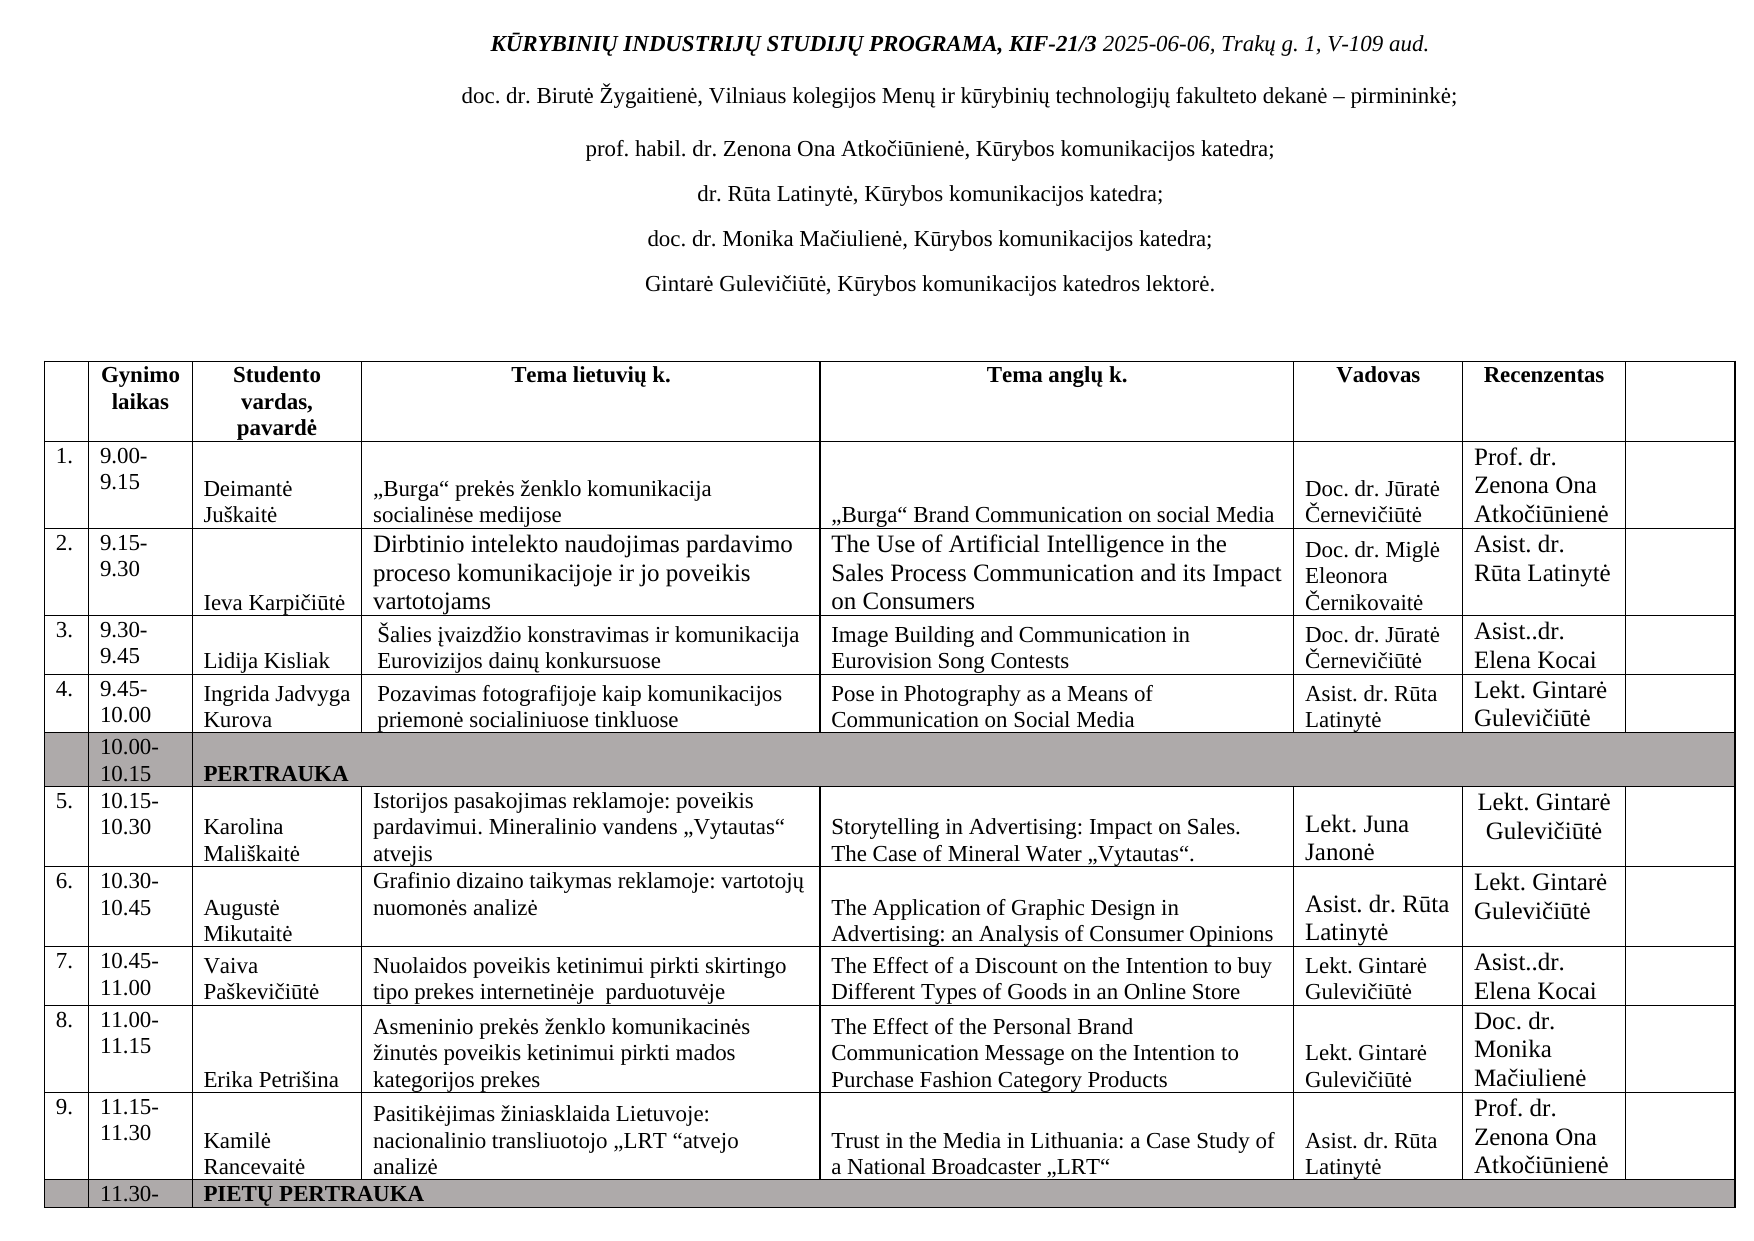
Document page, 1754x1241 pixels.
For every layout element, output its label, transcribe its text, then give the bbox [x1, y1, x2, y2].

table_cell [1626, 1093, 1734, 1179]
table_cell [1626, 529, 1734, 615]
text prof. habil. dr. Zenona Ona Atkočiūnienė, Kūrybos komunikacijos katedra; [118, 135, 1742, 161]
table_cell 9.15-9.30 [89, 529, 192, 615]
table_cell [45, 1093, 88, 1179]
table_cell „Burga“ prekės ženklo komunikacija socialinėse medijose [362, 442, 819, 528]
table_cell [1626, 787, 1734, 866]
table_cell Ieva Karpičiūtė [193, 529, 361, 615]
table_cell The Application of Graphic Design in Advertising: an Analysis of Consumer Opinions [821, 867, 1293, 946]
table_cell [1626, 947, 1734, 1005]
table_cell Kamilė Rancevaitė [193, 1093, 361, 1179]
table_cell [45, 1180, 88, 1207]
table_cell Šalies įvaizdžio konstravimas ir komunikacija Eurovizijos dainų konkursuose [362, 616, 819, 674]
table_cell Doc. dr. Jūratė Černevičiūtė [1294, 442, 1462, 528]
table_cell Lekt. Gintarė Gulevičiūtė [1463, 867, 1625, 946]
table_header Tema anglų k. [821, 362, 1293, 441]
table_cell Prof. dr. Zenona Ona Atkočiūnienė [1463, 442, 1625, 528]
table_cell Ingrida Jadvyga Kurova [193, 675, 361, 732]
table_cell 10.45- 11.00 [89, 947, 192, 1005]
table_cell Asist. dr. Rūta Latinytė [1294, 867, 1462, 946]
text doc. dr. Monika Mačiulienė, Kūrybos komunikacijos katedra; [118, 225, 1742, 252]
table_cell Asist. dr. Rūta Latinytė [1294, 675, 1462, 732]
table_cell [45, 442, 88, 528]
table_cell PERTRAUKA [193, 733, 1734, 786]
table_header [1626, 362, 1734, 441]
table_cell 9.00-9.15 [89, 442, 192, 528]
table_header Tema lietuvių k. [362, 362, 819, 441]
table_cell The Use of Artificial Intelligence in the Sales Process Communication and its Impact on Consumers [821, 529, 1293, 615]
table_cell [45, 675, 88, 732]
table_cell Vaiva Paškevičiūtė [193, 947, 361, 1005]
table_cell Nuolaidos poveikis ketinimui pirkti skirtingo tipo prekes internetinėje parduotuvėje [362, 947, 819, 1005]
table_cell Lekt. Juna Janonė [1294, 787, 1462, 866]
table_cell Asist..dr. Elena Kocai [1463, 616, 1625, 674]
table_cell [1626, 867, 1734, 946]
table_cell Asist. dr. Rūta Latinytė [1463, 529, 1625, 615]
table_cell [45, 947, 88, 1005]
table_cell Deimantė Juškaitė [193, 442, 361, 528]
table_header Studento vardas, pavardė [193, 362, 361, 441]
table_cell Dirbtinio intelekto naudojimas pardavimo proceso komunikacijoje ir jo poveikis vartotojams [362, 529, 819, 615]
table_header Recenzentas [1463, 362, 1625, 441]
table_cell Doc. dr. Miglė Eleonora Černikovaitė [1294, 529, 1462, 615]
table_cell Doc. dr. Monika Mačiulienė [1463, 1006, 1625, 1092]
table_cell The Effect of the Personal Brand Communication Message on the Intention to Purchase Fashion Category Products [821, 1006, 1293, 1092]
table_cell 10.30- 10.45 [89, 867, 192, 946]
text Gintarė Gulevičiūtė, Kūrybos komunikacijos katedros lektorė. [118, 270, 1742, 297]
table_cell Lekt. Gintarė Gulevičiūtė [1294, 1006, 1462, 1092]
table_cell [1626, 442, 1734, 528]
text dr. Rūta Latinytė, Kūrybos komunikacijos katedra; [118, 180, 1742, 206]
table_header [45, 362, 88, 441]
table_cell [45, 867, 88, 946]
table_cell Pozavimas fotografijoje kaip komunikacijos priemonė socialiniuose tinkluose [362, 675, 819, 732]
table_cell 9.30-9.45 [89, 616, 192, 674]
text doc. dr. Birutė Žygaitienė, Vilniaus kolegijos Menų ir kūrybinių technologijų fakulteto dekanė – pirmininkė; [118, 82, 1742, 109]
table_cell Lekt. Gintarė Gulevičiūtė [1463, 675, 1625, 732]
table_cell Istorijos pasakojimas reklamoje: poveikis pardavimui. Mineralinio vandens „Vytautas“ atvejis [362, 787, 819, 866]
table_cell [45, 529, 88, 615]
table_cell Lekt. Gintarė Gulevičiūtė [1294, 947, 1462, 1005]
table_cell Pasitikėjimas žiniasklaida Lietuvoje: nacionalinio transliuotojo „LRT “atvejo analizė [362, 1093, 819, 1179]
table_cell Asist..dr. Elena Kocai [1463, 947, 1625, 1005]
table_cell Doc. dr. Jūratė Černevičiūtė [1294, 616, 1462, 674]
table_cell 10.00-10.15 [89, 733, 192, 786]
text KŪRYBINIŲ INDUSTRIJŲ STUDIJŲ PROGRAMA, KIF-21/3 2025-06-06, Trakų g. 1, V-109 aud. [118, 29, 1742, 56]
table_header Vadovas [1294, 362, 1462, 441]
table_cell [45, 733, 88, 786]
table_cell Grafinio dizaino taikymas reklamoje: vartotojų nuomonės analizė [362, 867, 819, 946]
table_cell Erika Petrišina [193, 1006, 361, 1092]
table_cell The Effect of a Discount on the Intention to buy Different Types of Goods in an Online Store [821, 947, 1293, 1005]
table_cell [45, 616, 88, 674]
table_cell Lekt. Gintarė Gulevičiūtė [1463, 787, 1625, 866]
table_cell 9.45-10.00 [89, 675, 192, 732]
table_cell „Burga“ Brand Communication on social Media [821, 442, 1293, 528]
table_cell [45, 1006, 88, 1092]
table_cell Pose in Photography as a Means of Communication on Social Media [821, 675, 1293, 732]
table_cell 11.00- 11.15 [89, 1006, 192, 1092]
table_cell PIETŲ PERTRAUKA [193, 1180, 1734, 1207]
table_cell Image Building and Communication in Eurovision Song Contests [821, 616, 1293, 674]
table_cell [45, 787, 88, 866]
table_cell 10.15-10.30 [89, 787, 192, 866]
table_cell 11.15- 11.30 [89, 1093, 192, 1179]
table_cell Lidija Kisliak [193, 616, 361, 674]
table_cell Asist. dr. Rūta Latinytė [1294, 1093, 1462, 1179]
table_cell [1626, 616, 1734, 674]
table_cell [1463, 1093, 1625, 1179]
table_cell Augustė Mikutaitė [193, 867, 361, 946]
table_cell Storytelling in Advertising: Impact on Sales. The Case of Mineral Water „Vytautas“. [821, 787, 1293, 866]
table_cell 11.30-12.30 [89, 1180, 192, 1207]
table_cell Trust in the Media in Lithuania: a Case Study of a National Broadcaster „LRT“ [821, 1093, 1293, 1179]
table_cell [1626, 1006, 1734, 1092]
table_cell Karolina Mališkaitė [193, 787, 361, 866]
table_cell Asmeninio prekės ženklo komunikacinės žinutės poveikis ketinimui pirkti mados kategorijos prekes [362, 1006, 819, 1092]
table_header Gynimo laikas [89, 362, 192, 441]
table_cell [1626, 675, 1734, 732]
